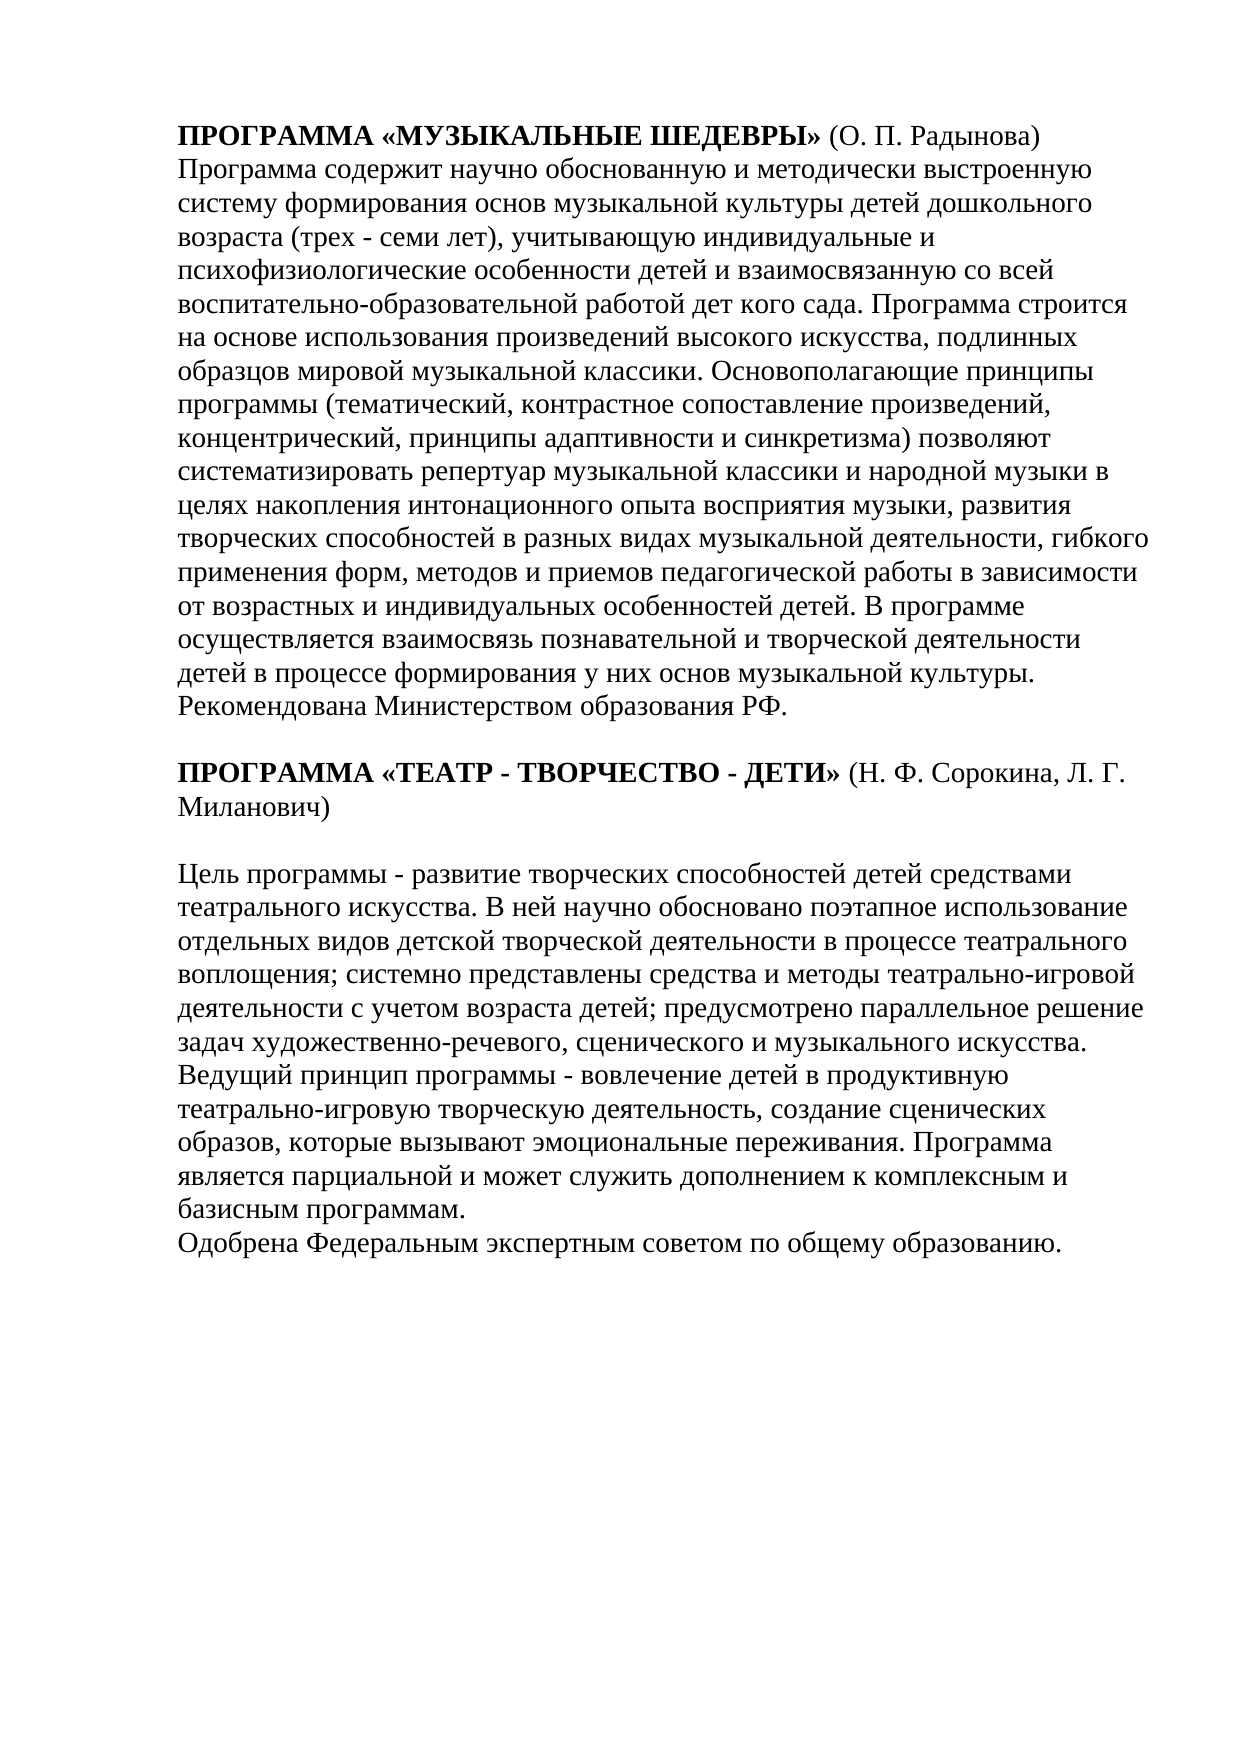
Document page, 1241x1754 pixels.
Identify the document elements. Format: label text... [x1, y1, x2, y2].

text ПРОГРАММА «МУЗЫКАЛЬНЫЕ ШЕДЕВРЫ» (О. П. Радынова) [177, 118, 1152, 152]
text Программа содержит научно обоснованную и методически выстроенную систему формирования основ музыкальной культуры детей дошкольного возраста (трех - семи лет), учитывающую индивидуальные и психофизиологические особенности детей и взаимосвязанную со всей воспитательно-образовательной работой дет кого сада. Программа строится на основе использования произведений высокого искусства, подлинных образцов мировой музыкальной классики. Основополагающие принципы программы (тематический, контрастное сопоставление произведений, концентрический, принципы адаптивности и синкретизма) позволяют систематизировать репертуар музыкальной классики и народной музыки в целях накопления интонационного опыта восприятия музыки, развития творческих способностей в разных видах музыкальной деятельности, гибкого применения форм, методов и приемов педагогической работы в зависимости от возрастных и индивидуальных особенностей детей. В программе осуществляется взаимосвязь познавательной и творческой деятельности детей в процессе формирования у них основ музыкальной культуры. [177, 152, 1152, 688]
text Рекомендована Министерством образования РФ. [177, 688, 1152, 722]
text Цель программы - развитие творческих способностей детей средствами театрального искусства. В ней научно обосновано поэтапное использование отдельных видов детской творческой деятельности в процессе театрального воплощения; системно представлены средства и методы театрально-игровой деятельности с учетом возраста детей; предусмотрено параллельное решение задач художественно-речевого, сценического и музыкального искусства. Ведущий принцип программы - вовлечение детей в продуктивную театрально-игровую творческую деятельность, создание сценических образов, которые вызывают эмоциональные переживания. Программа является парциальной и может служить дополнением к комплексным и базисным программам. [177, 856, 1152, 1225]
text ПРОГРАММА «ТЕАТР - ТВОРЧЕСТВО - ДЕТИ» (Н. Ф. Сорокина, Л. Г. Миланович) [177, 755, 1152, 822]
text Одобрена Федеральным экспертным советом по общему образованию. [177, 1225, 1152, 1258]
